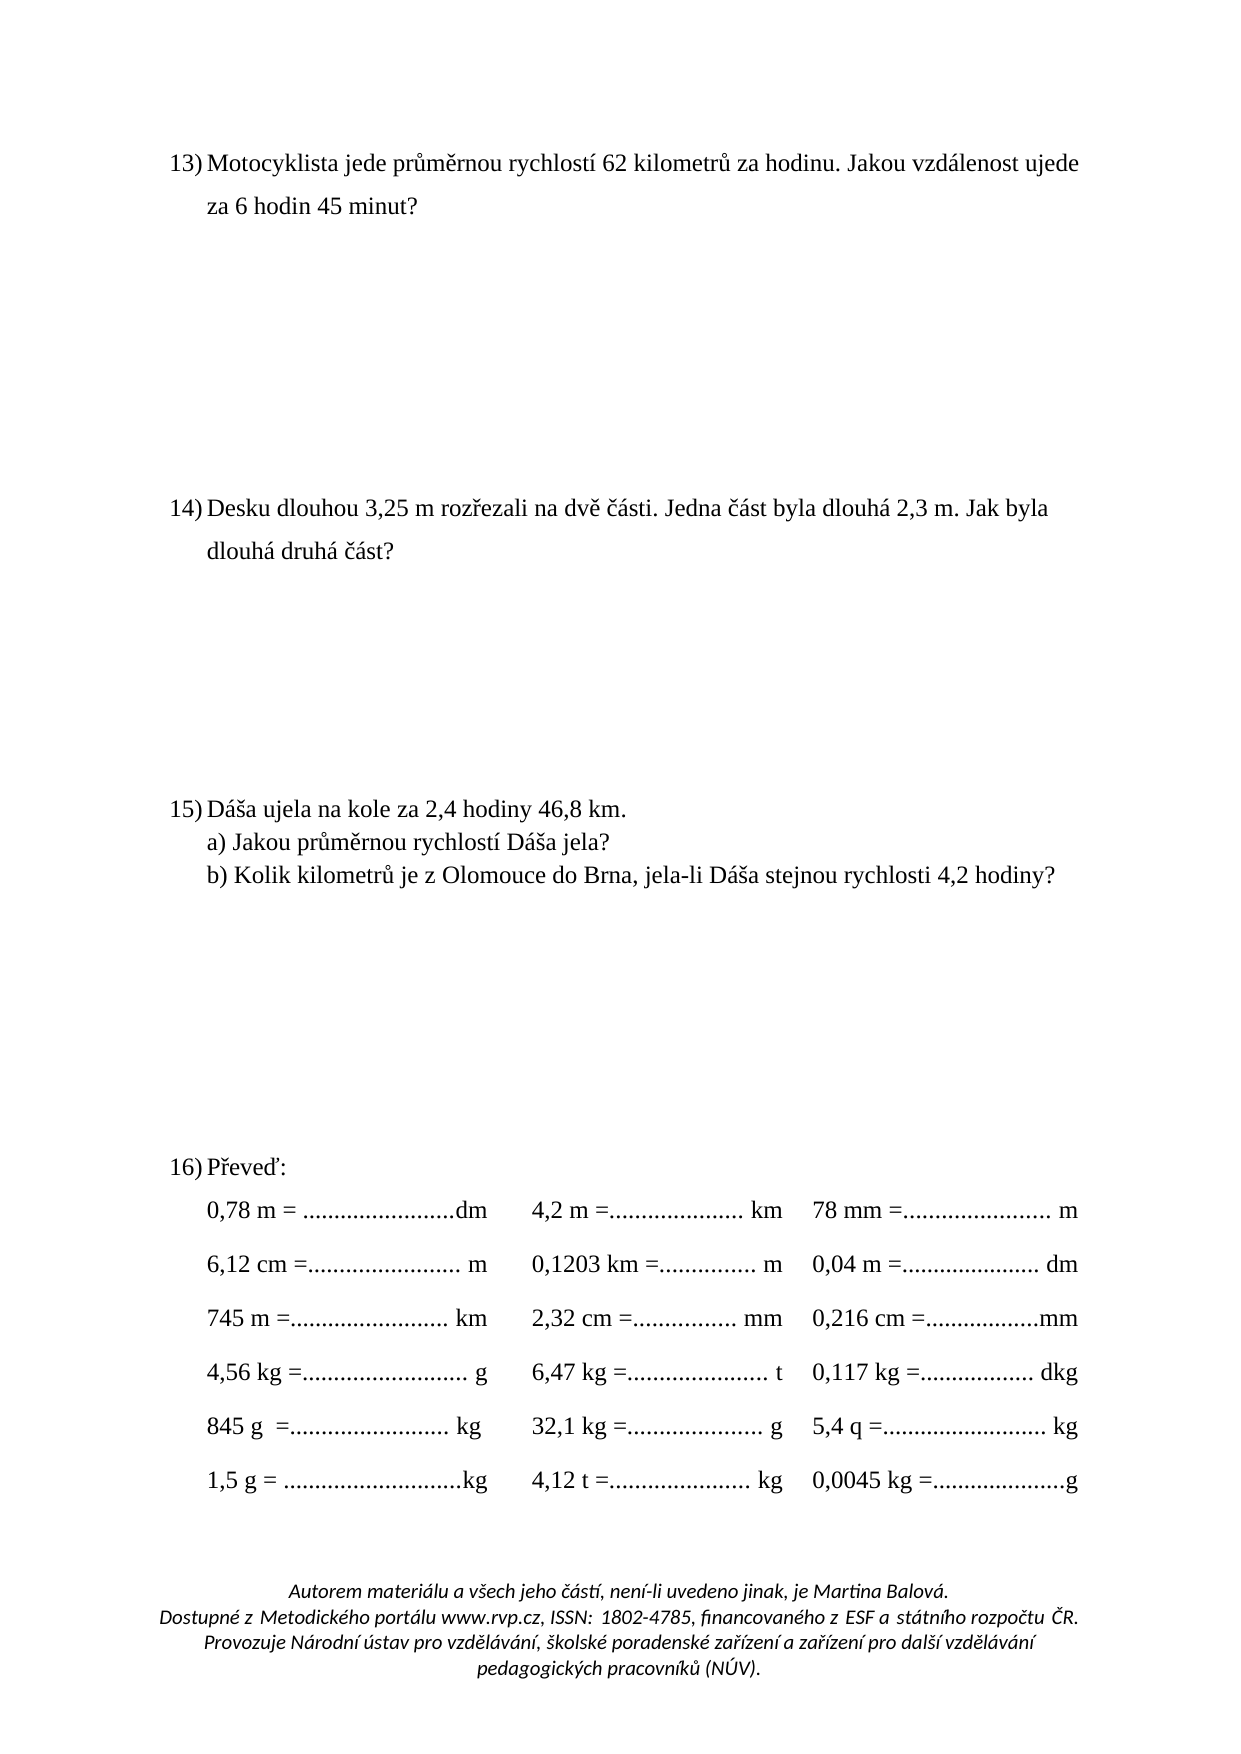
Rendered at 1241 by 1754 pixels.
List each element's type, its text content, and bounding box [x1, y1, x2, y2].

text = kg = g 5,4 q = kg [207, 1411, 1093, 1439]
text = km = mm = mm [207, 1303, 1093, 1332]
text = dm = km = m [207, 1195, 1093, 1224]
list Dáša ujela na kole za 2,4 hodiny . a) Jakou průměrnou rychlostí Dáša jela? b) Kolik kilometrů je z Olomouce do Brna, jela-li Dáša stejnou rychlosti 4,2 hodiny? [169, 794, 1093, 889]
list Převeď: [169, 1152, 1093, 1181]
list Motocyklista jede průměrnou rychlostí za hodinu. Jakou vzdálenost ujede za 6 hodin 45 minut? [169, 148, 1093, 219]
text = kg 4,12 t = kg = g [207, 1465, 1093, 1493]
text = g = t = dkg [207, 1357, 1093, 1386]
list Desku dlouhou rozřezali na dvě části. Jedna část byla dlouhá . Jak byla dlouhá druhá část? [169, 493, 1093, 564]
text = m = m = dm [207, 1249, 1093, 1278]
